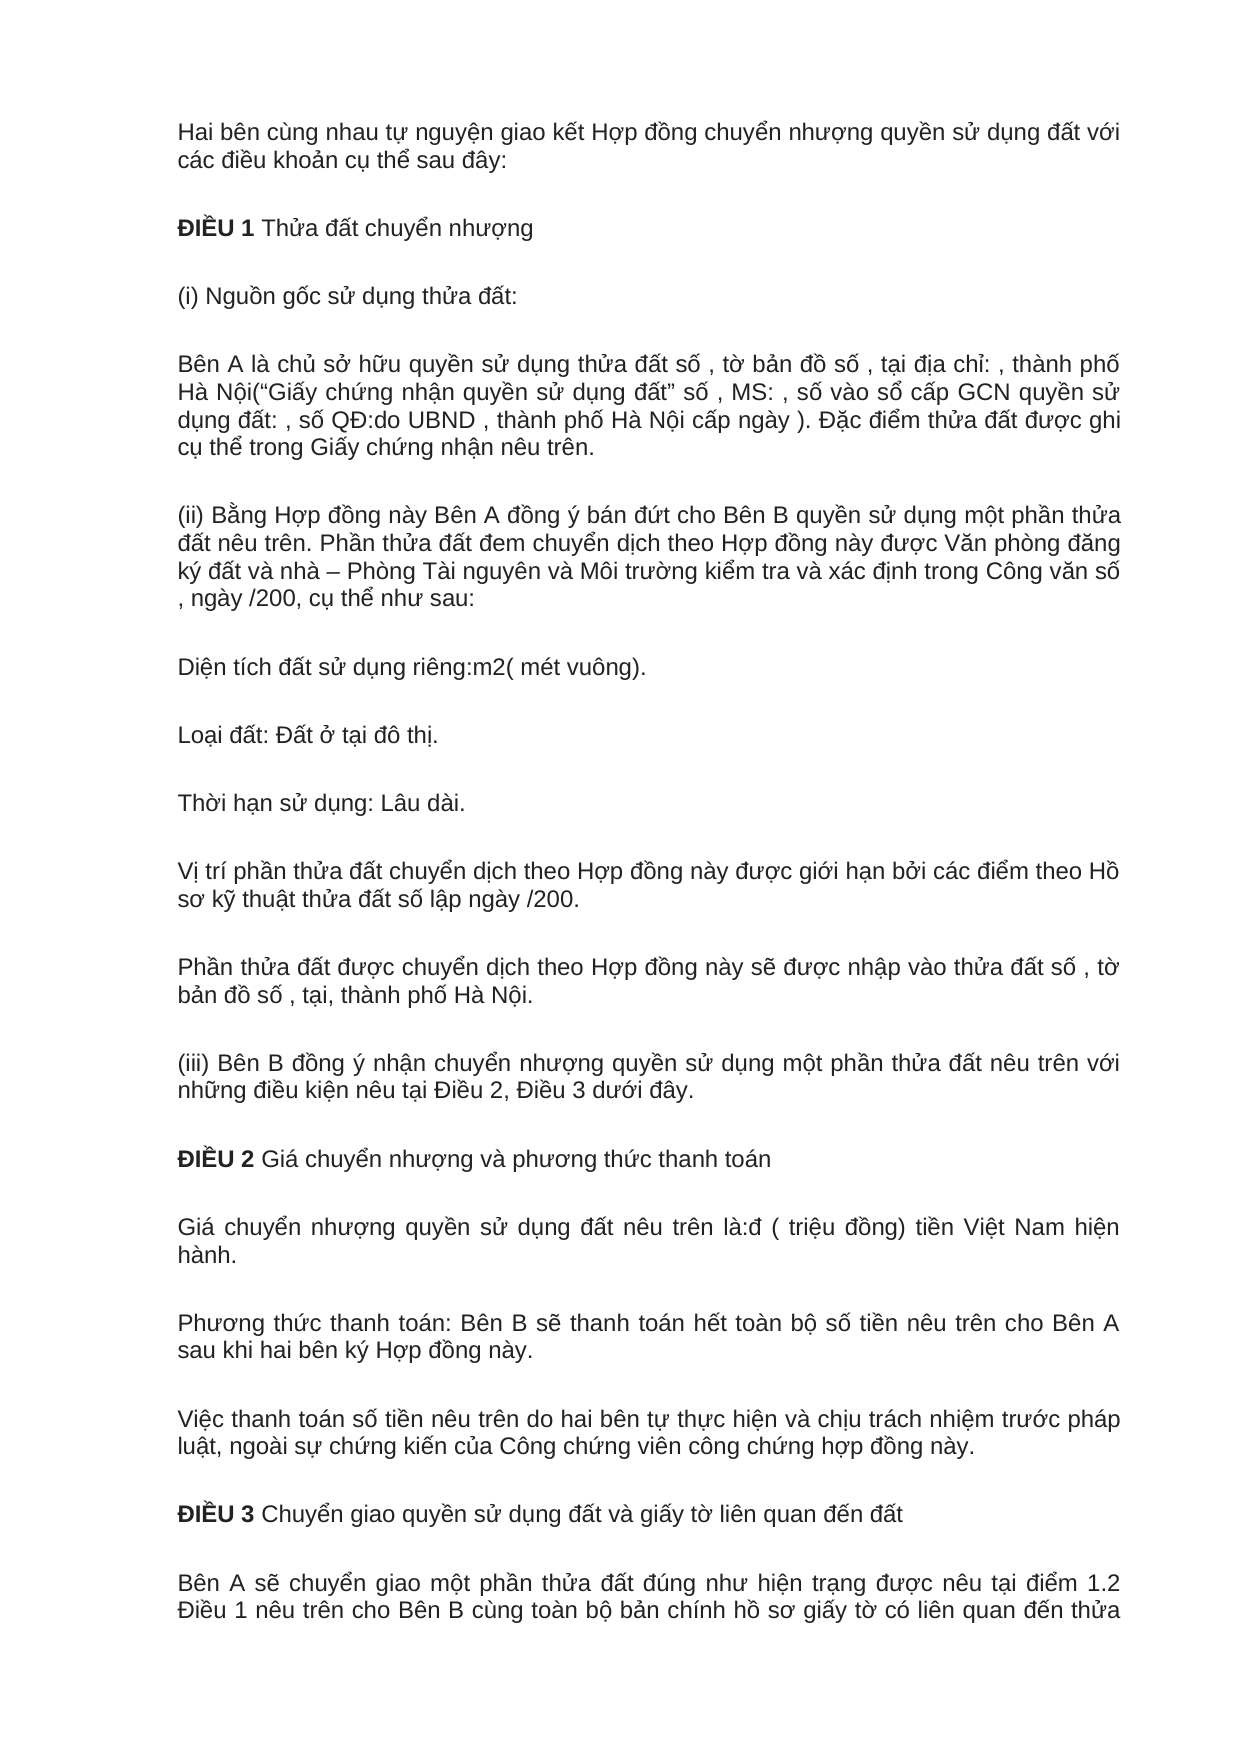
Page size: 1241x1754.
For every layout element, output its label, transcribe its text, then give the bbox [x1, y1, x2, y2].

text Hai bên cùng nhau tự nguyện giao kết Hợp đồng chuyển nhượng quyền sử dụng đất với các điều khoản cụ thể sau đây: [177, 118, 1122, 173]
text Thời hạn sử dụng: Lâu dài. [177, 789, 1122, 817]
text Diện tích đất sử dụng riêng:m2( mét vuông). [177, 652, 1122, 680]
text ĐIỀU 3 Chuyển giao quyền sử dụng đất và giấy tờ liên quan đến đất [177, 1500, 1122, 1528]
text Giá chuyển nhượng quyền sử dụng đất nêu trên là:đ ( triệu đồng) tiền Việt Nam hiện hành. [177, 1213, 1122, 1268]
text (i) Nguồn gốc sử dụng thửa đất: [177, 282, 1122, 310]
text Việc thanh toán số tiền nêu trên do hai bên tự thực hiện và chịu trách nhiệm trước pháp luật, ngoài sự chứng kiến của Công chứng viên công chứng hợp đồng này. [177, 1404, 1122, 1460]
text (iii) Bên B đồng ý nhận chuyển nhượng quyền sử dụng một phần thửa đất nêu trên với những điều kiện nêu tại Điều 2, Điều 3 dưới đây. [177, 1049, 1122, 1104]
text Vị trí phần thửa đất chuyển dịch theo Hợp đồng này được giới hạn bởi các điểm theo Hồ sơ kỹ thuật thửa đất số lập ngày /200. [177, 857, 1122, 912]
text Loại đất: Đất ở tại đô thị. [177, 721, 1122, 748]
text (ii) Bằng Hợp đồng này Bên A đồng ý bán đứt cho Bên B quyền sử dụng một phần thửa đất nêu trên. Phần thửa đất đem chuyển dịch theo Hợp đồng này được Văn phòng đăng ký đất và nhà – Phòng Tài nguyên và Môi trường kiểm tra và xác định trong Công văn số , ngày /200, cụ thể như sau: [177, 501, 1122, 612]
text ĐIỀU 2 Giá chuyển nhượng và phương thức thanh toán [177, 1145, 1122, 1172]
text Bên A là chủ sở hữu quyền sử dụng thửa đất số , tờ bản đồ số , tại địa chỉ: , thành phố Hà Nội(“Giấy chứng nhận quyền sử dụng đất” số , MS: , số vào sổ cấp GCN quyền sử dụng đất: , số QĐ:do UBND , thành phố Hà Nội cấp ngày ). Đặc điểm thửa đất được ghi cụ thể trong Giấy chứng nhận nêu trên. [177, 350, 1122, 461]
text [177, 1569, 1122, 1624]
text Phương thức thanh toán: Bên B sẽ thanh toán hết toàn bộ số tiền nêu trên cho Bên A sau khi hai bên ký Hợp đồng này. [177, 1309, 1122, 1364]
text Phần thửa đất được chuyển dịch theo Hợp đồng này sẽ được nhập vào thửa đất số , tờ bản đồ số , tại, thành phố Hà Nội. [177, 953, 1122, 1008]
text ĐIỀU 1 Thửa đất chuyển nhượng [177, 214, 1122, 242]
